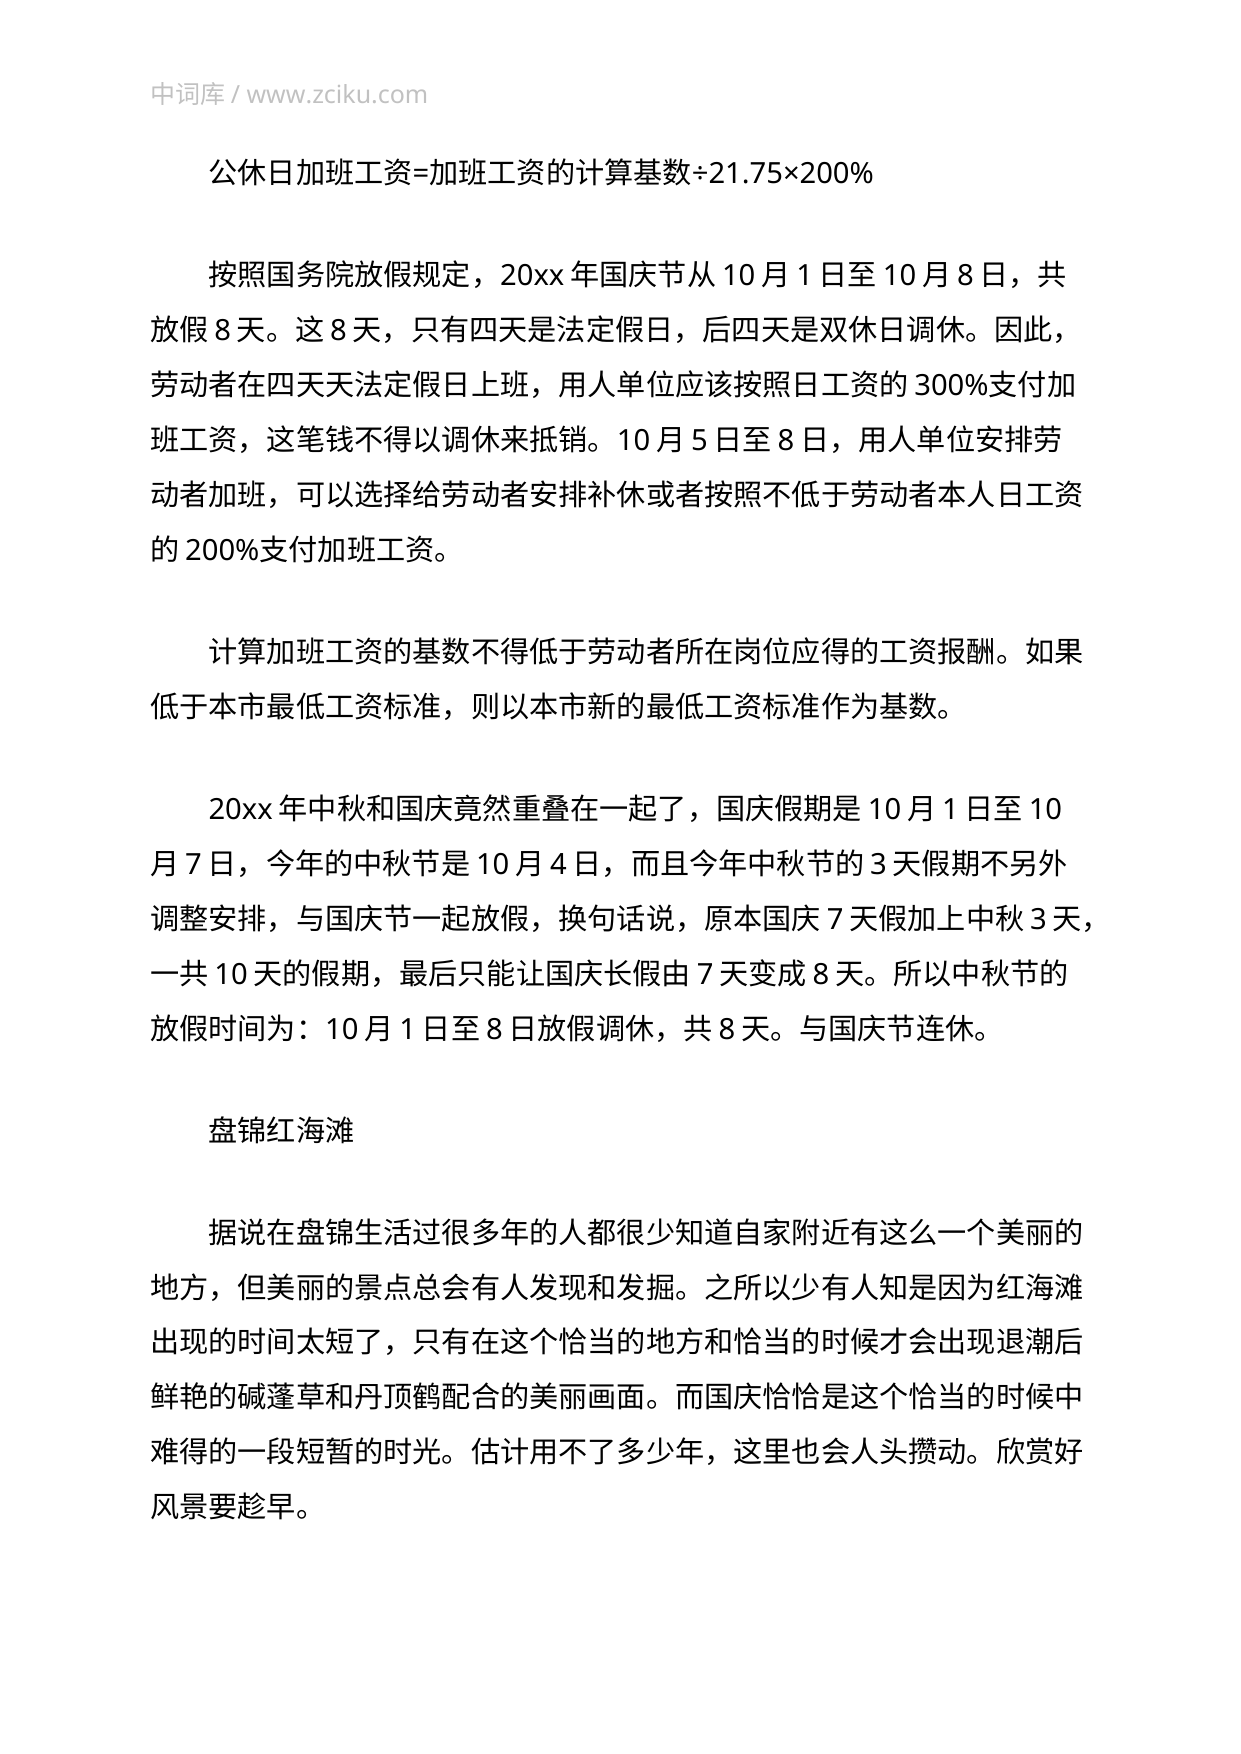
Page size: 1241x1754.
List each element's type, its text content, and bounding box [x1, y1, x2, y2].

text 按照国务院放假规定，20xx年国庆节从10月1日至10月8日，共放假8天。这8天，只有四天是法定假日，后四天是双休日调休。因此，劳动者在四天天法定假日上班，用人单位应该按照日工资的300%支付加班工资，这笔钱不得以调休来抵销。10月5日至8日，用人单位安排劳动者加班，可以选择给劳动者安排补休或者按照不低于劳动者本人日工资的200%支付加班工资。 [150, 252, 1090, 569]
text 盘锦红海滩 [150, 1107, 1090, 1150]
text 公休日加班工资=加班工资的计算基数÷21.75×200% [150, 150, 1090, 192]
text 据说在盘锦生活过很多年的人都很少知道自家附近有这么一个美丽的地方，但美丽的景点总会有人发现和发掘。之所以少有人知是因为红海滩出现的时间太短了，只有在这个恰当的地方和恰当的时候才会出现退潮后鲜艳的碱蓬草和丹顶鹤配合的美丽画面。而国庆恰恰是这个恰当的时候中难得的一段短暂的时光。估计用不了多少年，这里也会人头攒动。欣赏好风景要趁早。 [150, 1209, 1090, 1526]
text 计算加班工资的基数不得低于劳动者所在岗位应得的工资报酬。如果低于本市最低工资标准，则以本市新的最低工资标准作为基数。 [150, 629, 1090, 726]
text 20xx年中秋和国庆竟然重叠在一起了，国庆假期是10月1日至10月7日，今年的中秋节是10月4日，而且今年中秋节的3天假期不另外调整安排，与国庆节一起放假，换句话说，原本国庆7天假加上中秋3天，一共10天的假期，最后只能让国庆长假由7天变成8天。所以中秋节的放假时间为：10月1日至8日放假调休，共8天。与国庆节连休。 [150, 786, 1090, 1048]
